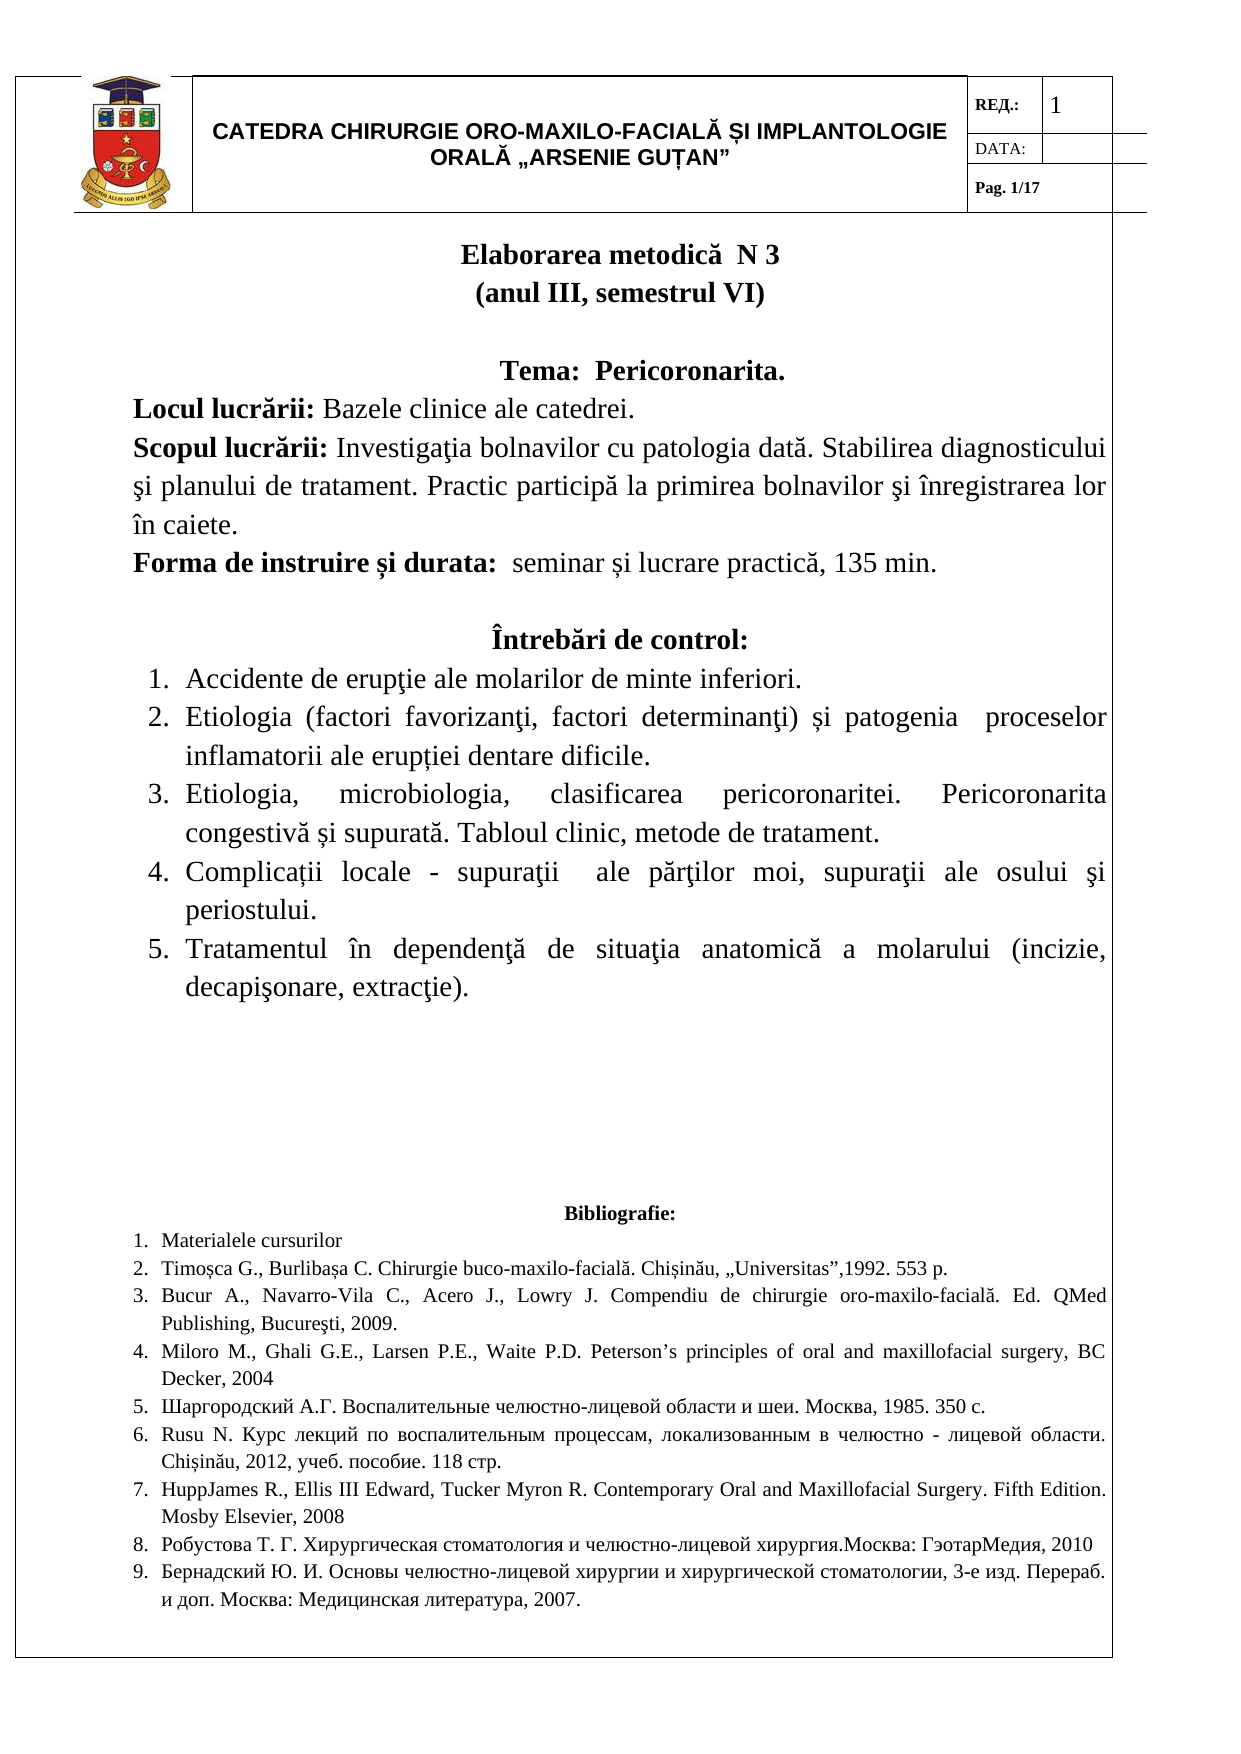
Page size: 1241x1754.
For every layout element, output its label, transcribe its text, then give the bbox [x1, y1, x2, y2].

title Forma de instruire și durata: seminar și lucrare practică, 135 min. [133, 545, 1107, 579]
title Scopul lucrării: Investigaţia bolnavilor cu patologia dată. Stabilirea diagnosticului şi planului de tratament. Practic participă la primirea bolnavilor şi înregistrarea lor în caiete. [133, 430, 1107, 540]
title (anul III, semestrul VI) [133, 276, 1107, 309]
list Etiologia, microbiologia, clasificarea pericoronaritei. Pericoronarita congestivă și supurată. Tabloul clinic, metode de tratament. [148, 777, 1107, 849]
title Bibliografie: [133, 1201, 1107, 1225]
list Шаргородский А.Г. Воспалительные челюстно-лицевой области и шеи. Москва, 1985. 350 с. [133, 1394, 1107, 1418]
list Rusu N. Курс лекций по воспалительным процессам, локализованным в челюстно - лицевой области. Chișinău, 2012, учеб. пособие. 118 стр. [133, 1421, 1107, 1473]
list Complicații locale - supuraţii ale părţilor moi, supuraţii ale osului şi periostului. [148, 854, 1107, 926]
text Locul lucrării: Bazele clinice ale catedrei. [133, 391, 1107, 425]
list Miloro M., Ghali G.E., Larsen P.E., Waite P.D. Peterson’s principles of oral and maxillofacial surgery, BC Decker, 2004 [133, 1339, 1107, 1390]
list Etiologia (factori favorizanţi, factori determinanţi) și patogenia proceselor inflamatorii ale erupției dentare dificile. [148, 699, 1107, 772]
list HuppJames R., Ellis III Edward, Tucker Myron R. Contemporary Oral and Maxillofacial Surgery. Fifth Edition. Mosby Elsevier, 2008 [133, 1477, 1107, 1528]
list Materialele cursurilor [133, 1228, 1107, 1252]
title Elaborarea metodică N 3 [133, 237, 1107, 271]
list Робустова Т. Г. Хирургическая стоматология и челюстно-лицевой хирургия.Москва: ГэотарМедия, 2010 [133, 1532, 1107, 1556]
text Tema: Pericoronarita. [133, 353, 1152, 386]
list Бернадский Ю. И. Основы челюстно-лицевой хирургии и хирургической стоматологии, 3-e изд. Перераб. и доп. Москва: Медицинская литература, 2007. [133, 1559, 1107, 1611]
list Timoșca G., Burlibașa C. Chirurgie buco-maxilo-facială. Chișinău, „Universitas”,1992. 553 p. [133, 1256, 1107, 1280]
title Întrebări de control: [133, 622, 1107, 656]
list Bucur A., Navarro-Vila C., Acero J., Lowry J. Compendiu de chirurgie oro-maxilo-facială. Ed. QMed Publishing, Bucureşti, 2009. [133, 1283, 1107, 1335]
list Accidente de erupţie ale molarilor de minte inferiori. [148, 661, 1107, 694]
list Tratamentul în dependenţă de situaţia anatomică a molarului (incizie, decapişonare, extracţie). [148, 931, 1107, 1003]
